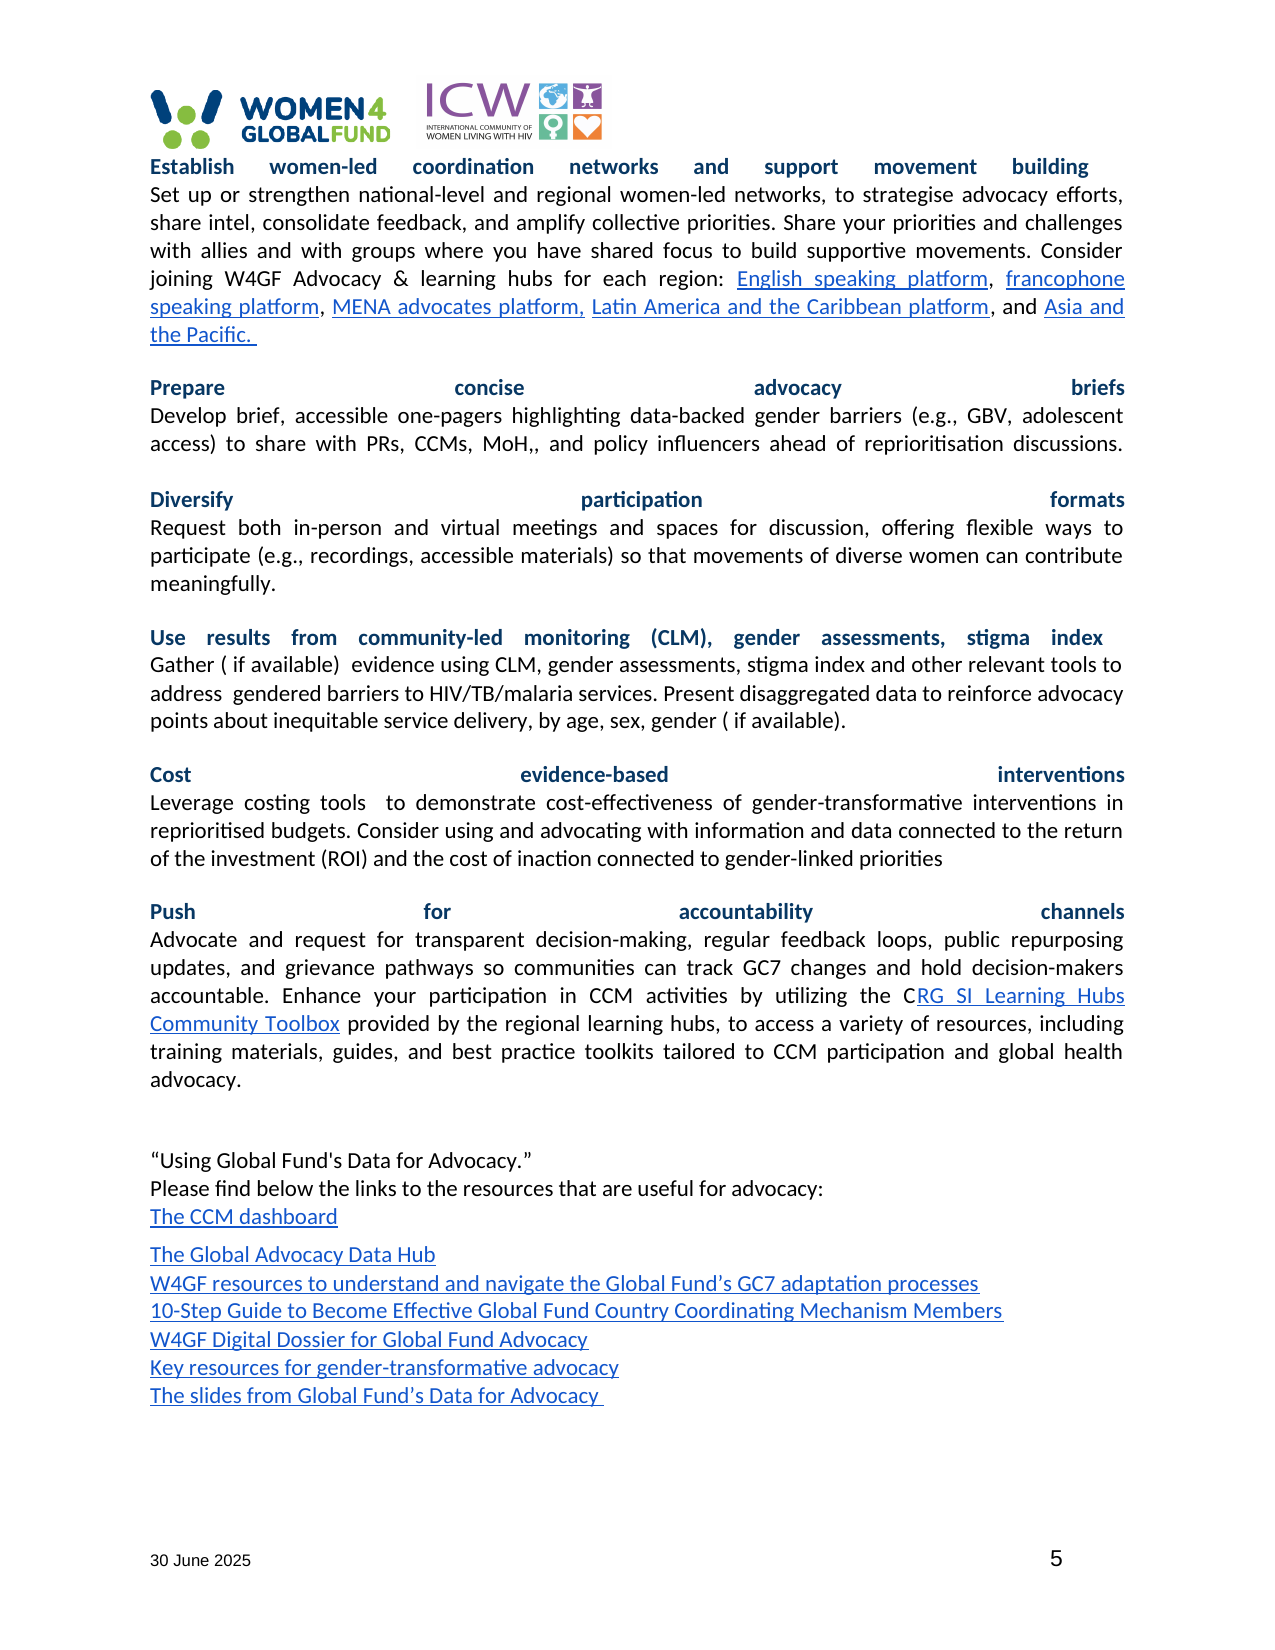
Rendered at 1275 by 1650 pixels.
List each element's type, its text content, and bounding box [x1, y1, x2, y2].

text 10-Step Guide to Become Effective Global Fund Country Coordinating Mechanism Members [150, 1297, 1125, 1325]
text Use results from community-led monitoring (CLM), gender assessments, stigma index Gather ( if available) evidence using CLM, gender assessments, stigma index and other relevant tools to address gendered barriers to HIV/TB/malaria services. Present disaggregated data to reinforce advocacy points about inequitable service delivery, by age, sex, gender ( if available). [150, 623, 1125, 735]
text Push for accountability channels Advocate and request for transparent decision-making, regular feedback loops, public repurposing updates, and grievance pathways so communities can track GC7 changes and hold decision-makers accountable. Enhance your participation in CCM activities by utilizing the CRG SI Learning Hubs Community Toolbox provided by the regional learning hubs, to access a variety of resources, including training materials, guides, and best practice toolkits tailored to CCM participation and global health advocacy. [150, 897, 1125, 1093]
text W4GF Digital Dossier for Global Fund Advocacy [150, 1325, 1125, 1353]
text The Global Advocacy Data Hub [150, 1241, 1125, 1269]
text Please find below the links to the resources that are useful for advocacy: [150, 1174, 1125, 1202]
picture [150, 90, 391, 149]
text Cost evidence-based interventions Leverage costing tools to demonstrate cost-effectiveness of gender-transformative interventions in reprioritised budgets. Consider using and advocating with information and data connected to the return of the investment (ROI) and the cost of inaction connected to gender-linked priorities [150, 760, 1125, 872]
text Prepare concise advocacy briefs Develop brief, accessible one-pagers highlighting data-backed gender barriers (e.g., GBV, adolescent access) to share with PRs, CCMs, MoH,, and policy influencers ahead of reprioritisation discussions. Diversify participation formats Request both in-person and virtual meetings and spaces for discussion, offering flexible ways to participate (e.g., recordings, accessible materials) so that movements of diverse women can contribute meaningfully. [150, 373, 1125, 598]
text “Using Global Fund's Data for Advocacy.” [150, 1146, 1125, 1174]
text W4GF resources to understand and navigate the Global Fund’s GC7 adaptation processes [150, 1269, 1125, 1297]
text Establish women-led coordination networks and support movement building Set up or strengthen national-level and regional women-led networks, to strategise advocacy efforts, share intel, consolidate feedback, and amplify collective priorities. Share your priorities and challenges with allies and with groups where you have shared focus to build supportive movements. Consider joining W4GF Advocacy & learning hubs for each region: English speaking platform, francophone speaking platform, MENA advocates platform, Latin America and the Caribbean platform, and Asia and the Pacific. [150, 152, 1125, 348]
picture [416, 75, 612, 149]
text The CCM dashboard [150, 1202, 1125, 1230]
text The slides from Global Fund’s Data for Advocacy [150, 1381, 1125, 1409]
text Key resources for gender-transformative advocacy [150, 1353, 1125, 1381]
